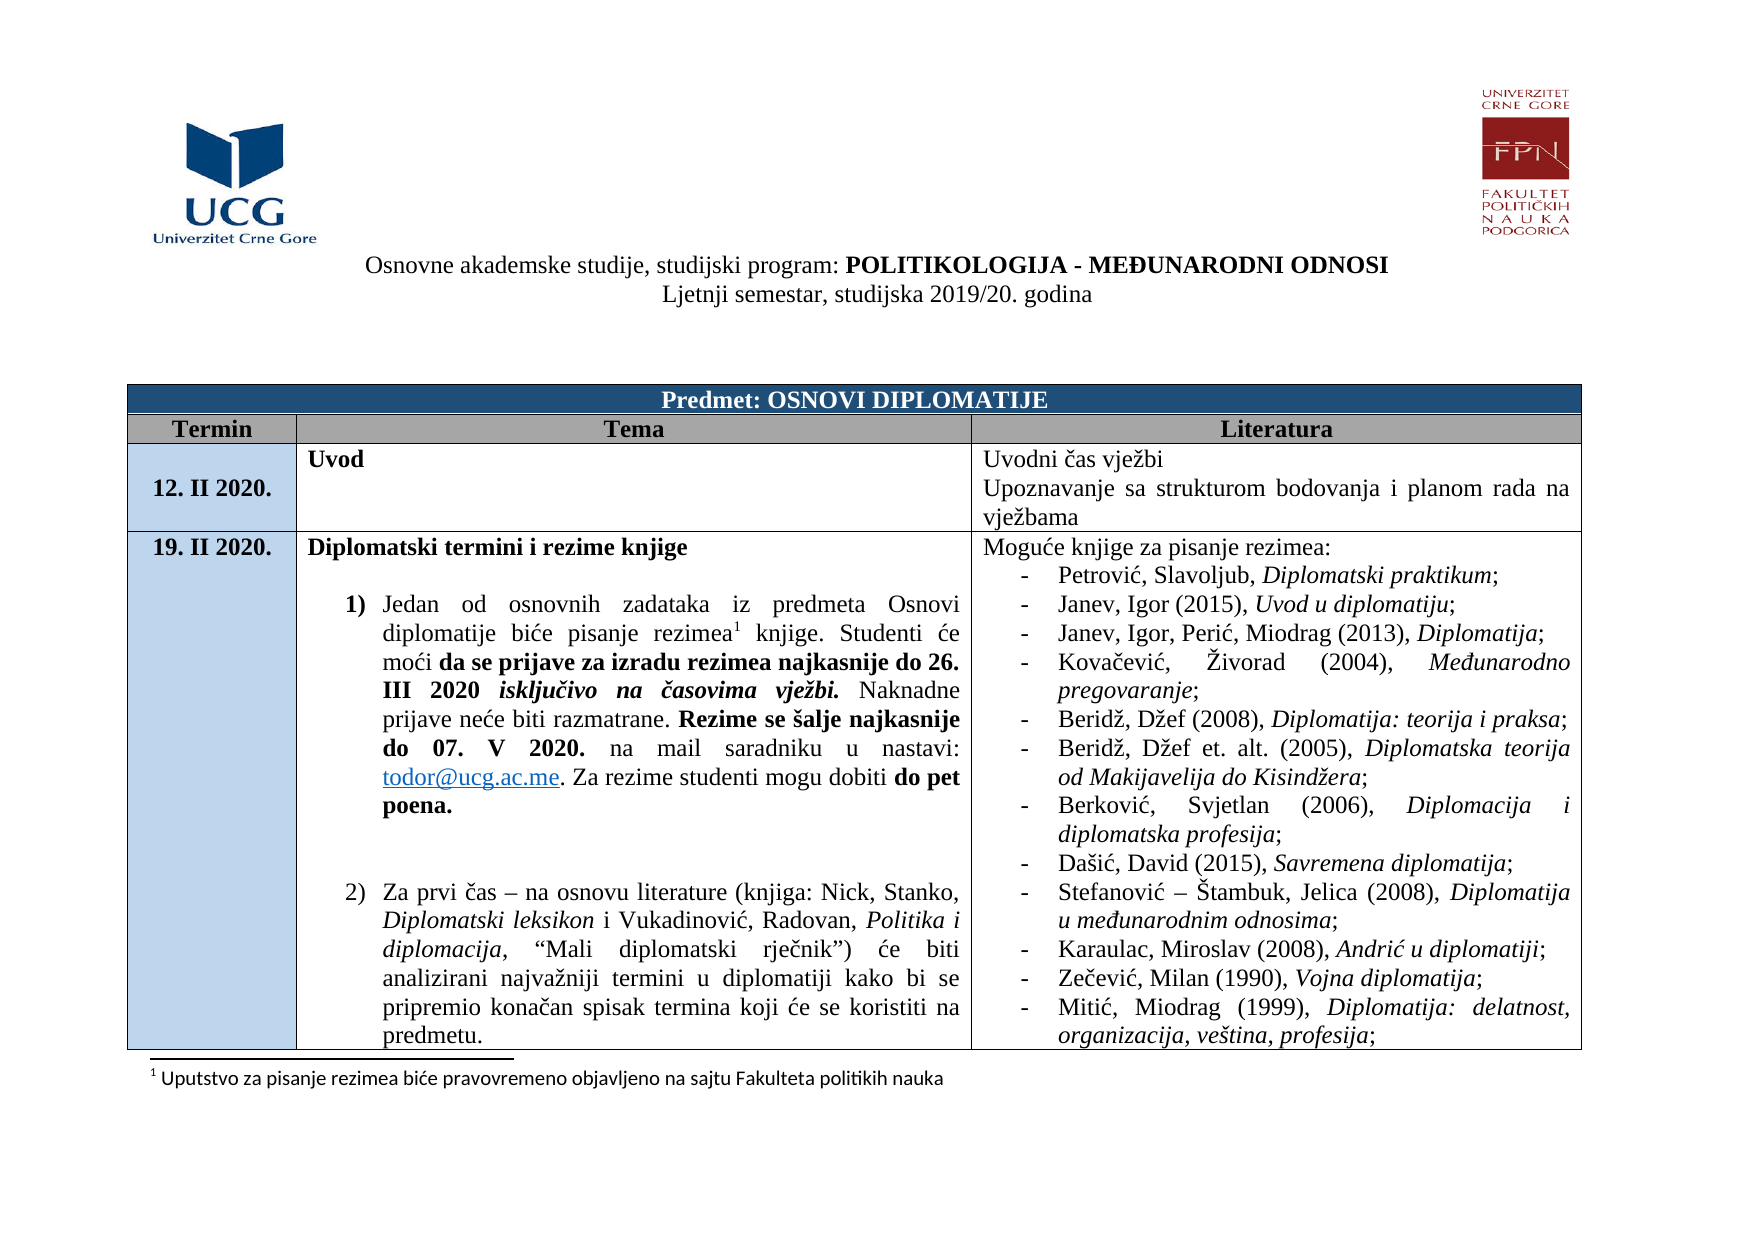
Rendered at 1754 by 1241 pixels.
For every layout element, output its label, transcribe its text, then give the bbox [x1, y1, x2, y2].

picture [1462, 73, 1587, 251]
table_cell Uvodni čas vježbi Upoznavanje sa strukturom bodovanja i planom rada na vježbama [972, 444, 1581, 531]
picture [150, 112, 319, 251]
table_cell Uvod [297, 444, 971, 531]
table_header Predmet: OSNOVI DIPLOMATIJE [128, 385, 1581, 413]
table_cell Tema [297, 415, 971, 443]
table_cell Termin [128, 415, 296, 443]
table_cell 12. II 2020. [128, 444, 296, 531]
table_cell Literatura [972, 415, 1581, 443]
table_cell 19. II 2020. [128, 532, 296, 1049]
